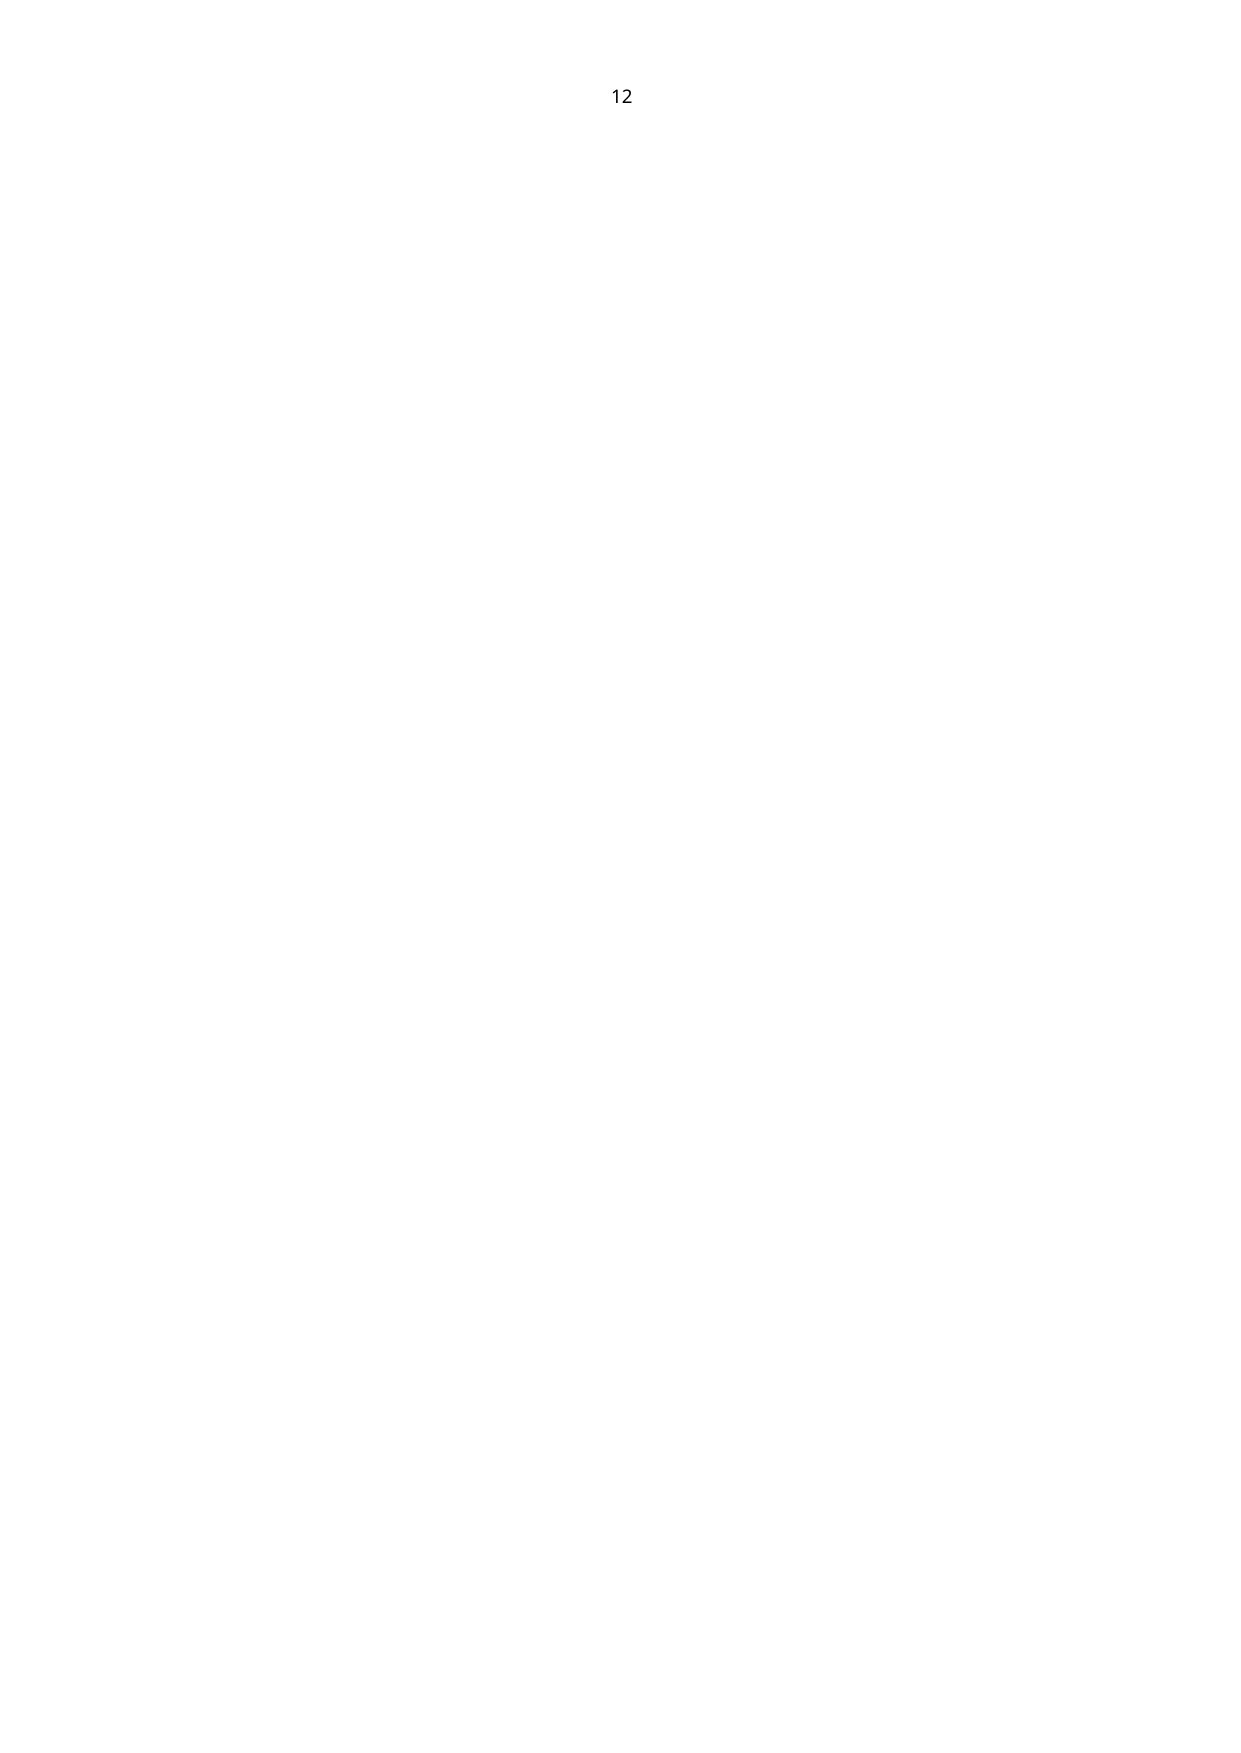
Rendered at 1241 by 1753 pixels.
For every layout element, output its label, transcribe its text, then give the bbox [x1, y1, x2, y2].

text 12 [611, 86, 1230, 108]
